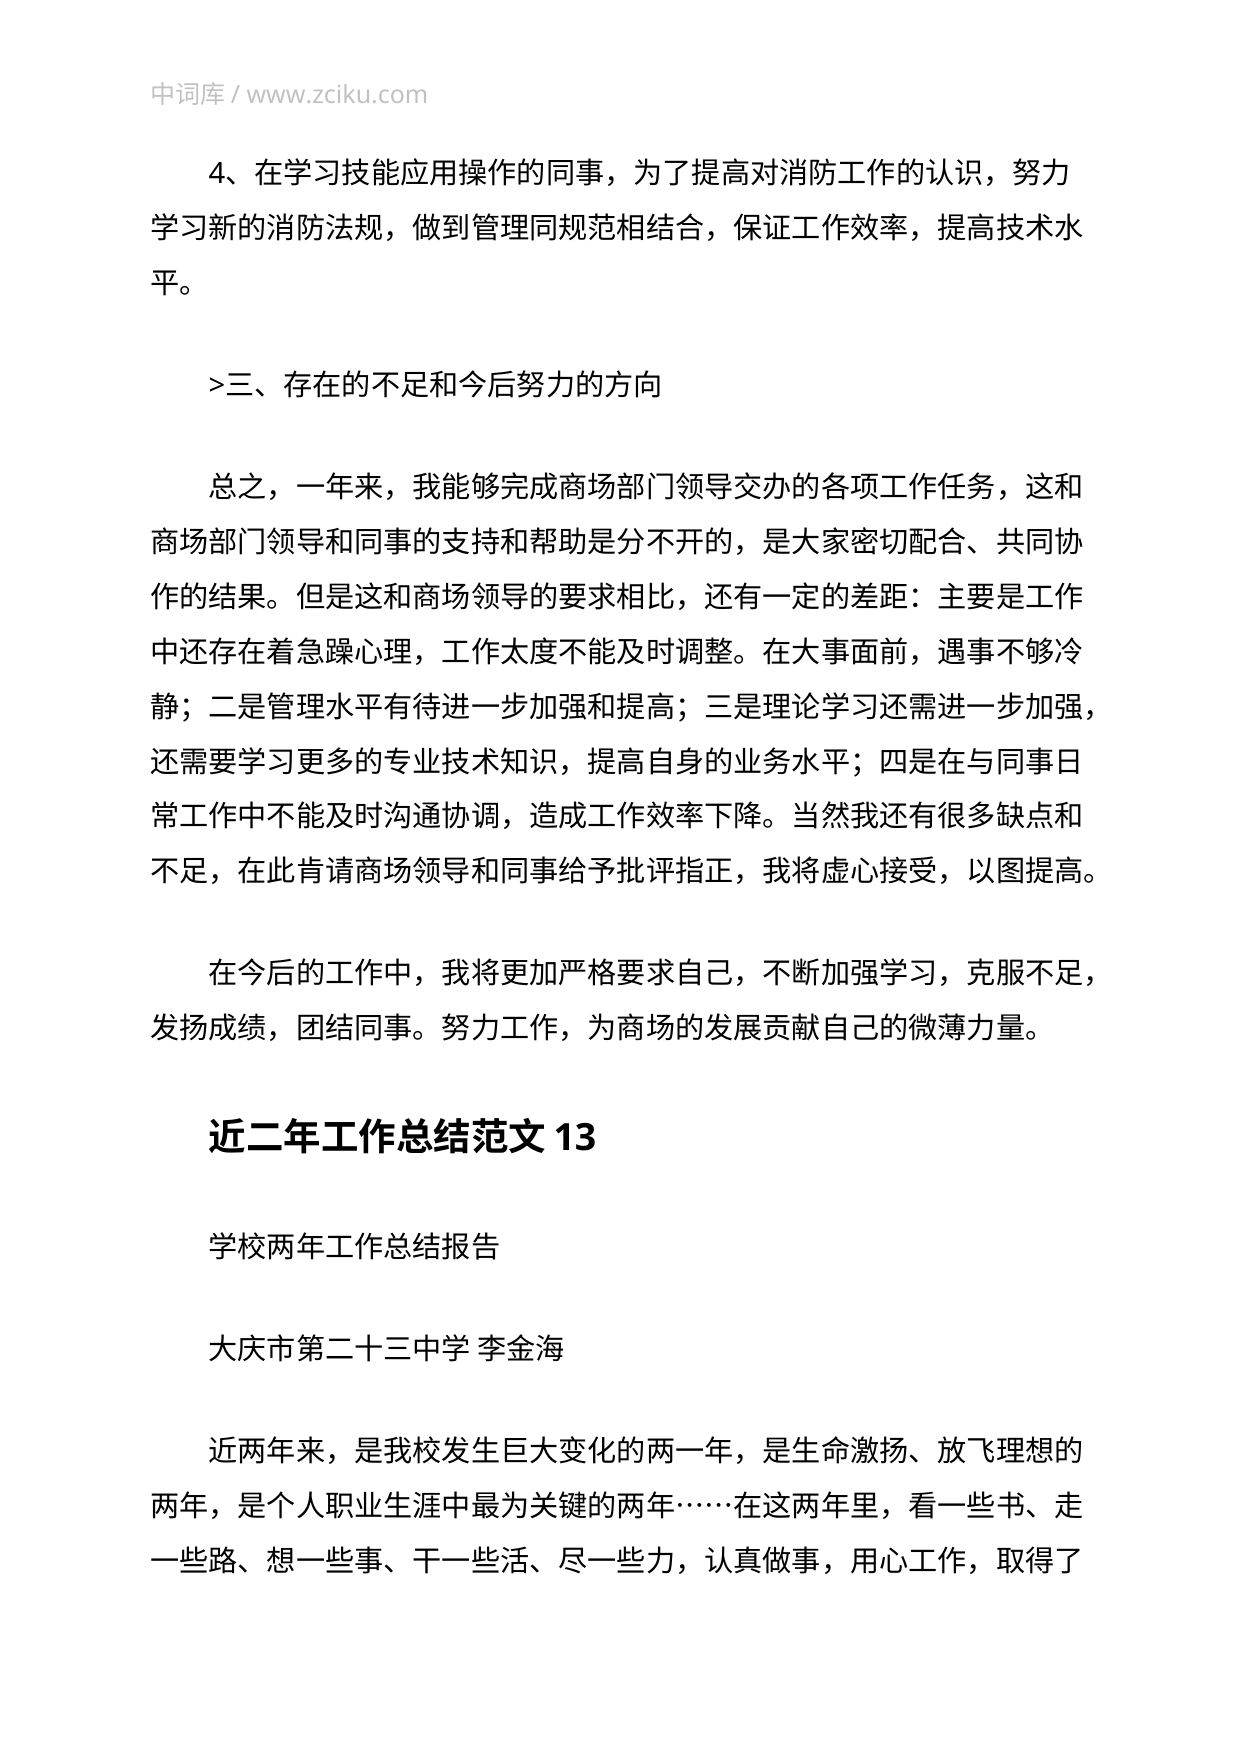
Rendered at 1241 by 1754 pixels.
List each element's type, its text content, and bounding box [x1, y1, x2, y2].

text 4、在学习技能应用操作的同事，为了提高对消防工作的认识，努力学习新的消防法规，做到管理同规范相结合，保证工作效率，提高技术水平。 [150, 150, 1090, 302]
text 总之，一年来，我能够完成商场部门领导交办的各项工作任务，这和商场部门领导和同事的支持和帮助是分不开的，是大家密切配合、共同协作的结果。但是这和商场领导的要求相比，还有一定的差距：主要是工作中还存在着急躁心理，工作太度不能及时调整。在大事面前，遇事不够冷静；二是管理水平有待进一步加强和提高；三是理论学习还需进一步加强，还需要学习更多的专业技术知识，提高自身的业务水平；四是在与同事日常工作中不能及时沟通协调，造成工作效率下降。当然我还有很多缺点和不足，在此肯请商场领导和同事给予批评指正，我将虚心接受，以图提高。 [150, 464, 1090, 890]
text 近二年工作总结范文13 [150, 1106, 1090, 1161]
text 大庆市第二十三中学 李金海 [150, 1326, 1090, 1368]
text 在今后的工作中，我将更加严格要求自己，不断加强学习，克服不足，发扬成绩，团结同事。努力工作，为商场的发展贡献自己的微薄力量。 [150, 950, 1090, 1047]
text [150, 1427, 1090, 1579]
text >三、存在的不足和今后努力的方向 [150, 362, 1090, 404]
text 学校两年工作总结报告 [150, 1224, 1090, 1266]
